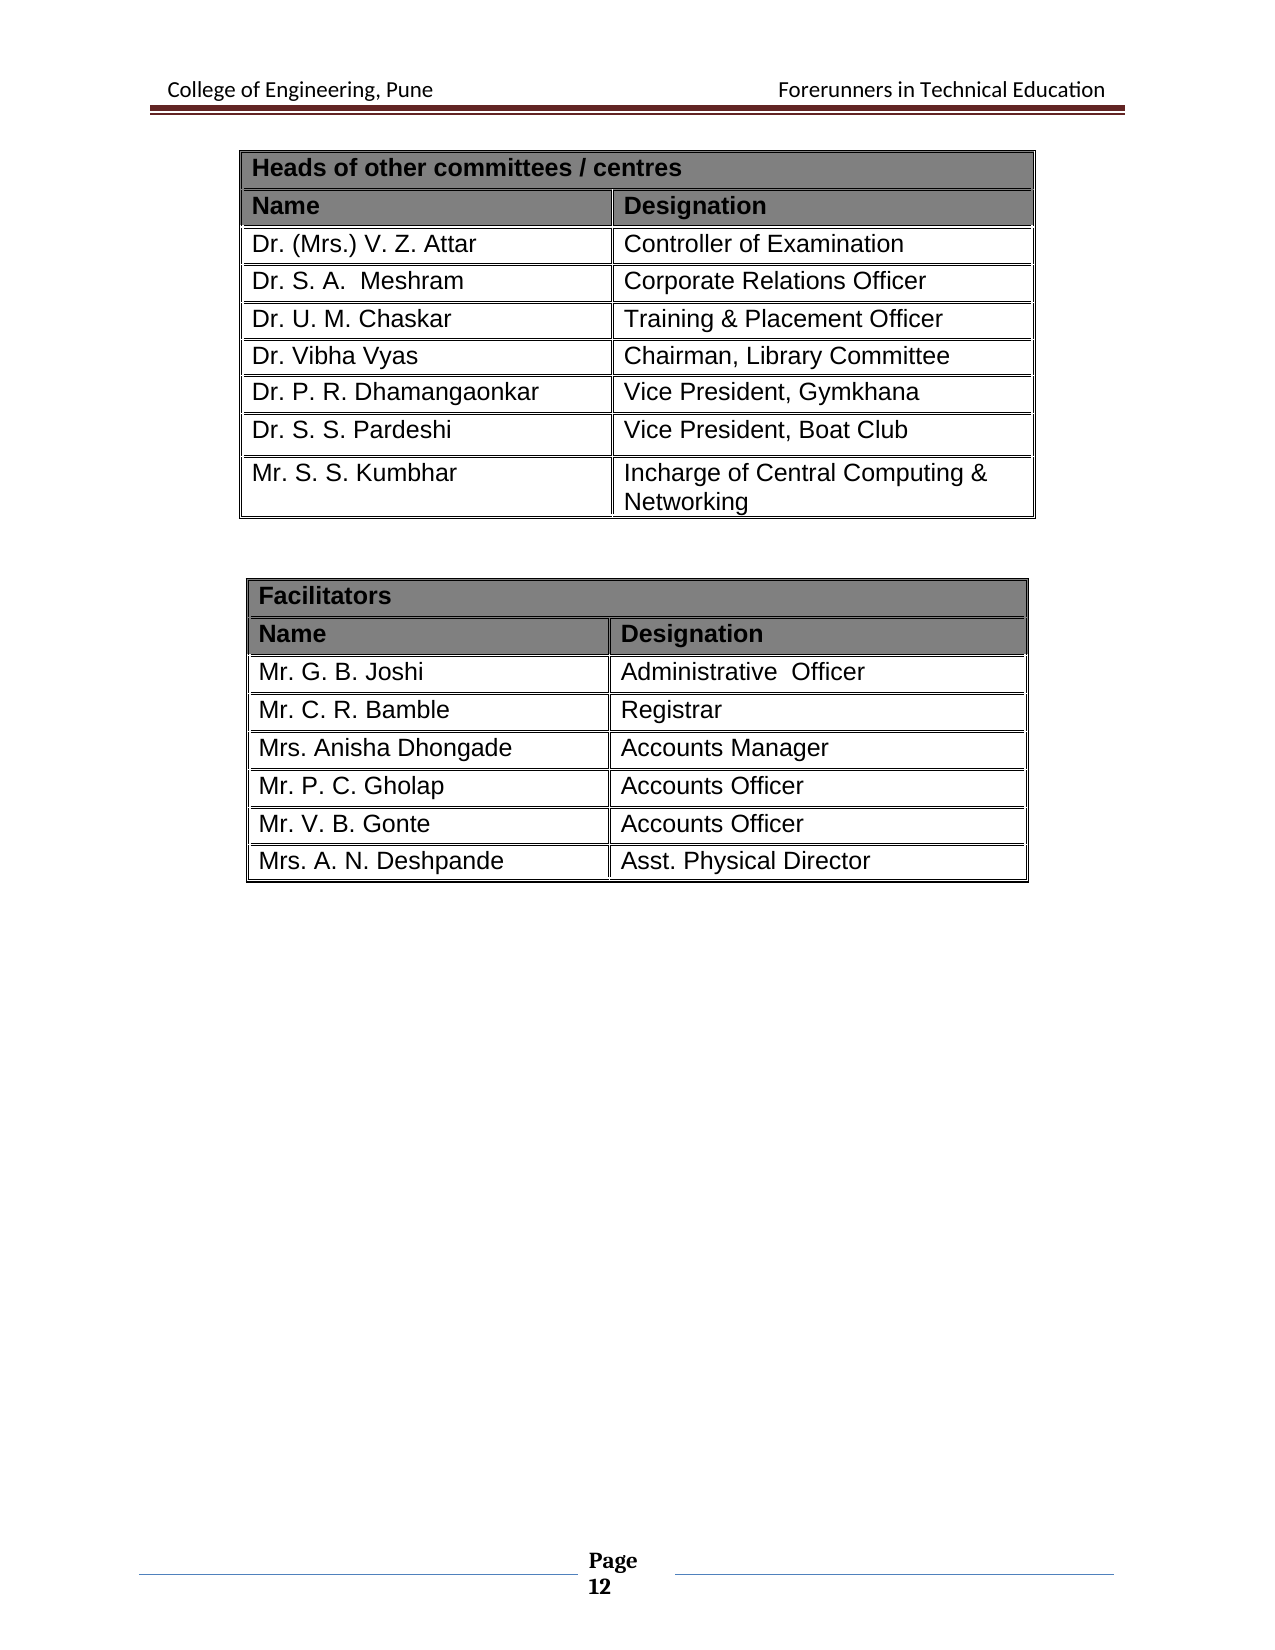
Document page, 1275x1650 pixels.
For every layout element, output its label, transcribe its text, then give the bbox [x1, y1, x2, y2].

table_cell Administrative Officer [609, 654, 1028, 692]
table_cell Training & Placement Officer [614, 301, 1033, 337]
table_cell Asst. Physical Director [609, 843, 1026, 879]
table_cell Designation [609, 616, 1028, 654]
table_cell Name [247, 616, 609, 654]
table_cell Mr. S. S. Kumbhar [240, 455, 612, 516]
table_cell Registrar [611, 692, 1026, 730]
table_cell Dr. U. M. Chaskar [242, 301, 611, 337]
table_cell Controller of Examination [613, 225, 1034, 263]
table_cell Mr. V. B. Gonte [249, 806, 608, 842]
table_cell Designation [614, 188, 1033, 225]
table_cell Accounts Officer [611, 806, 1026, 842]
table_cell Mrs. A. N. Deshpande [249, 843, 609, 879]
table_cell Mr. C. R. Bamble [249, 692, 608, 730]
table_cell Mr. G. B. Joshi [247, 654, 609, 692]
table_header Facilitators [249, 581, 1026, 616]
table_cell Accounts Manager [611, 730, 1026, 768]
table_cell Vice President, Gymkhana [613, 374, 1034, 412]
table_cell Dr. S. A. Meshram [240, 263, 612, 301]
table_cell Dr. P. R. Dhamangaonkar [240, 374, 612, 412]
table_cell Mrs. Anisha Dhongade [249, 730, 608, 768]
table_cell Dr. S. S. Pardeshi [242, 412, 611, 455]
table_cell Corporate Relations Officer [613, 263, 1034, 301]
table_cell Accounts Officer [611, 768, 1026, 806]
table_cell Incharge of Central Computing & Networking [613, 455, 1034, 516]
table_header Heads of other committees / centres [242, 153, 1033, 188]
table_cell Name [242, 188, 611, 225]
table_cell Mr. P. C. Gholap [249, 768, 608, 806]
table_cell Dr. Vibha Vyas [242, 338, 611, 374]
table_cell Vice President, Boat Club [614, 412, 1033, 455]
table_cell Chairman, Library Committee [614, 338, 1033, 374]
table_cell Dr. (Mrs.) V. Z. Attar [240, 225, 612, 263]
